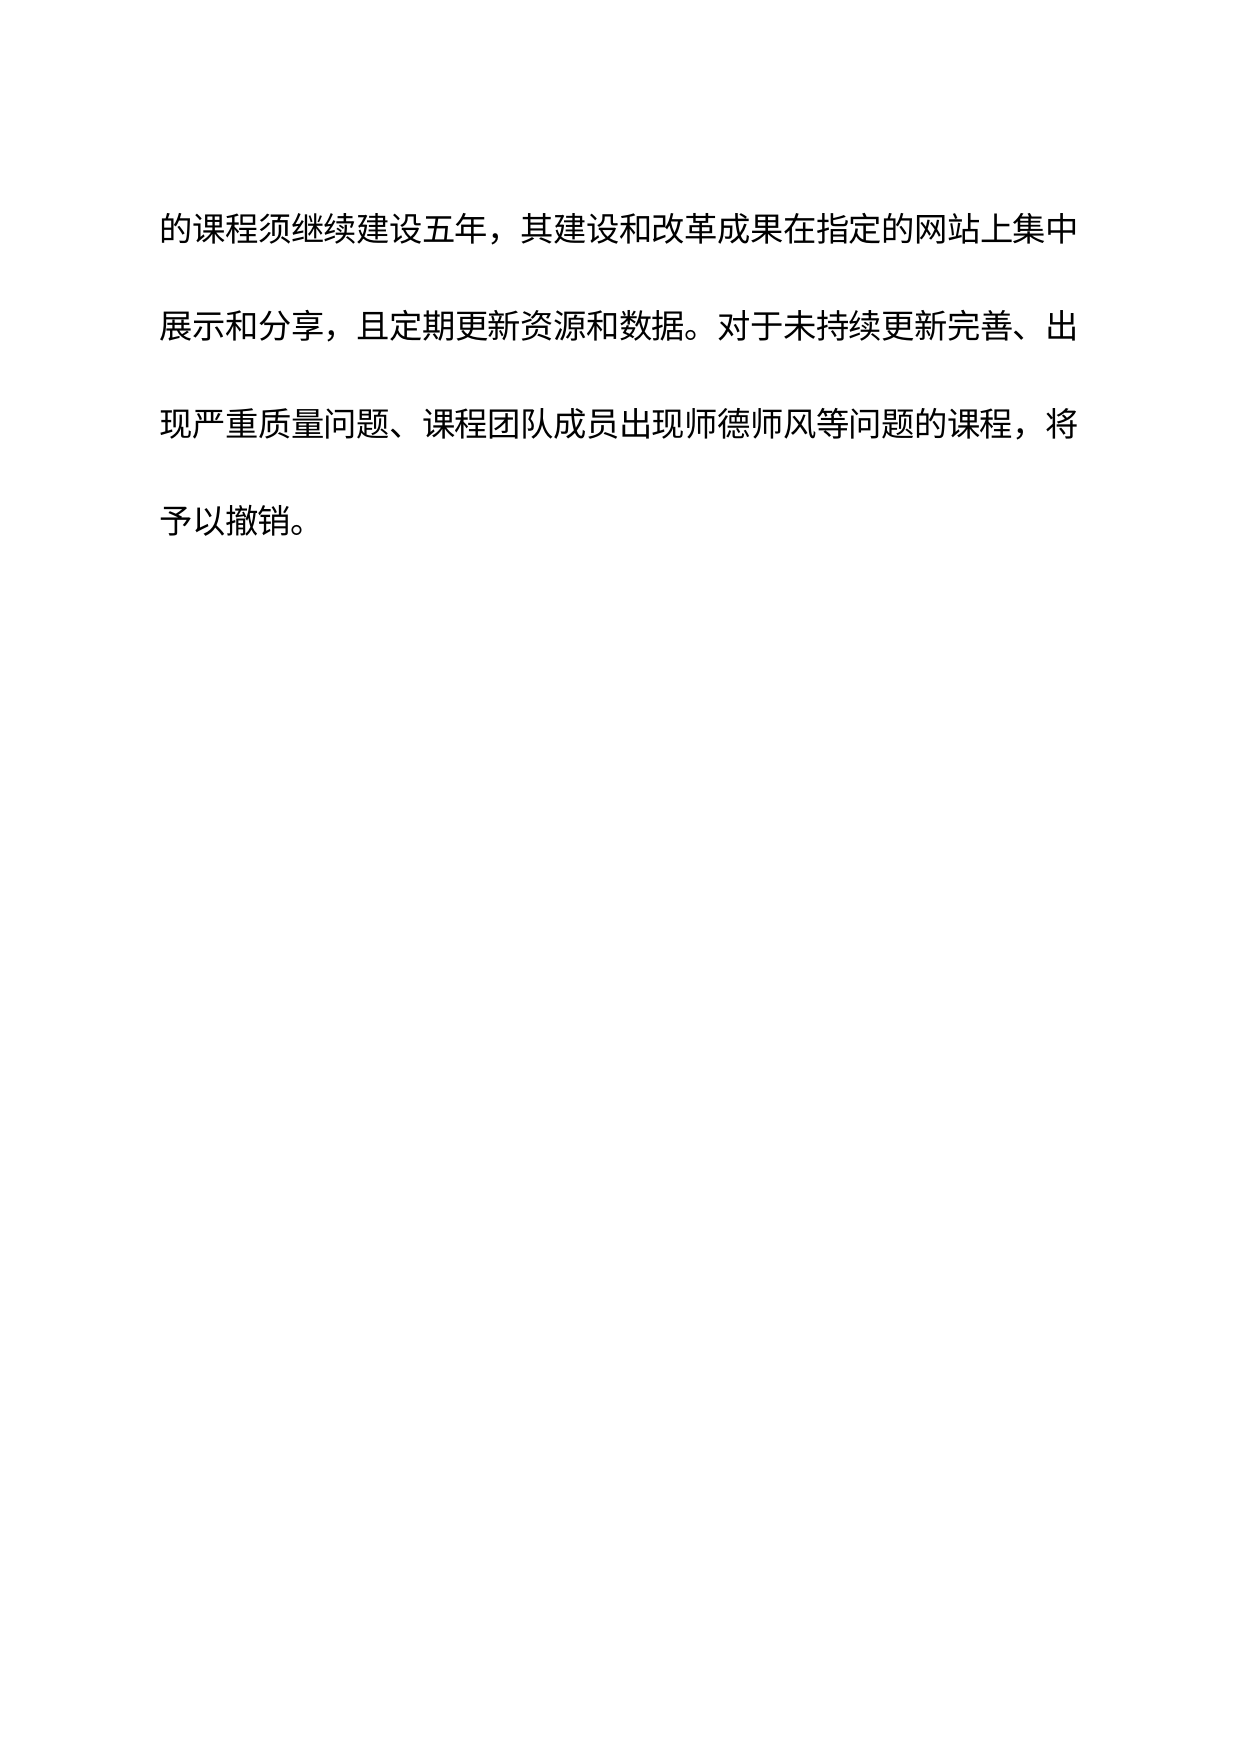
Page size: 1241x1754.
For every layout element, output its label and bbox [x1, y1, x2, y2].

text [159, 194, 1081, 552]
